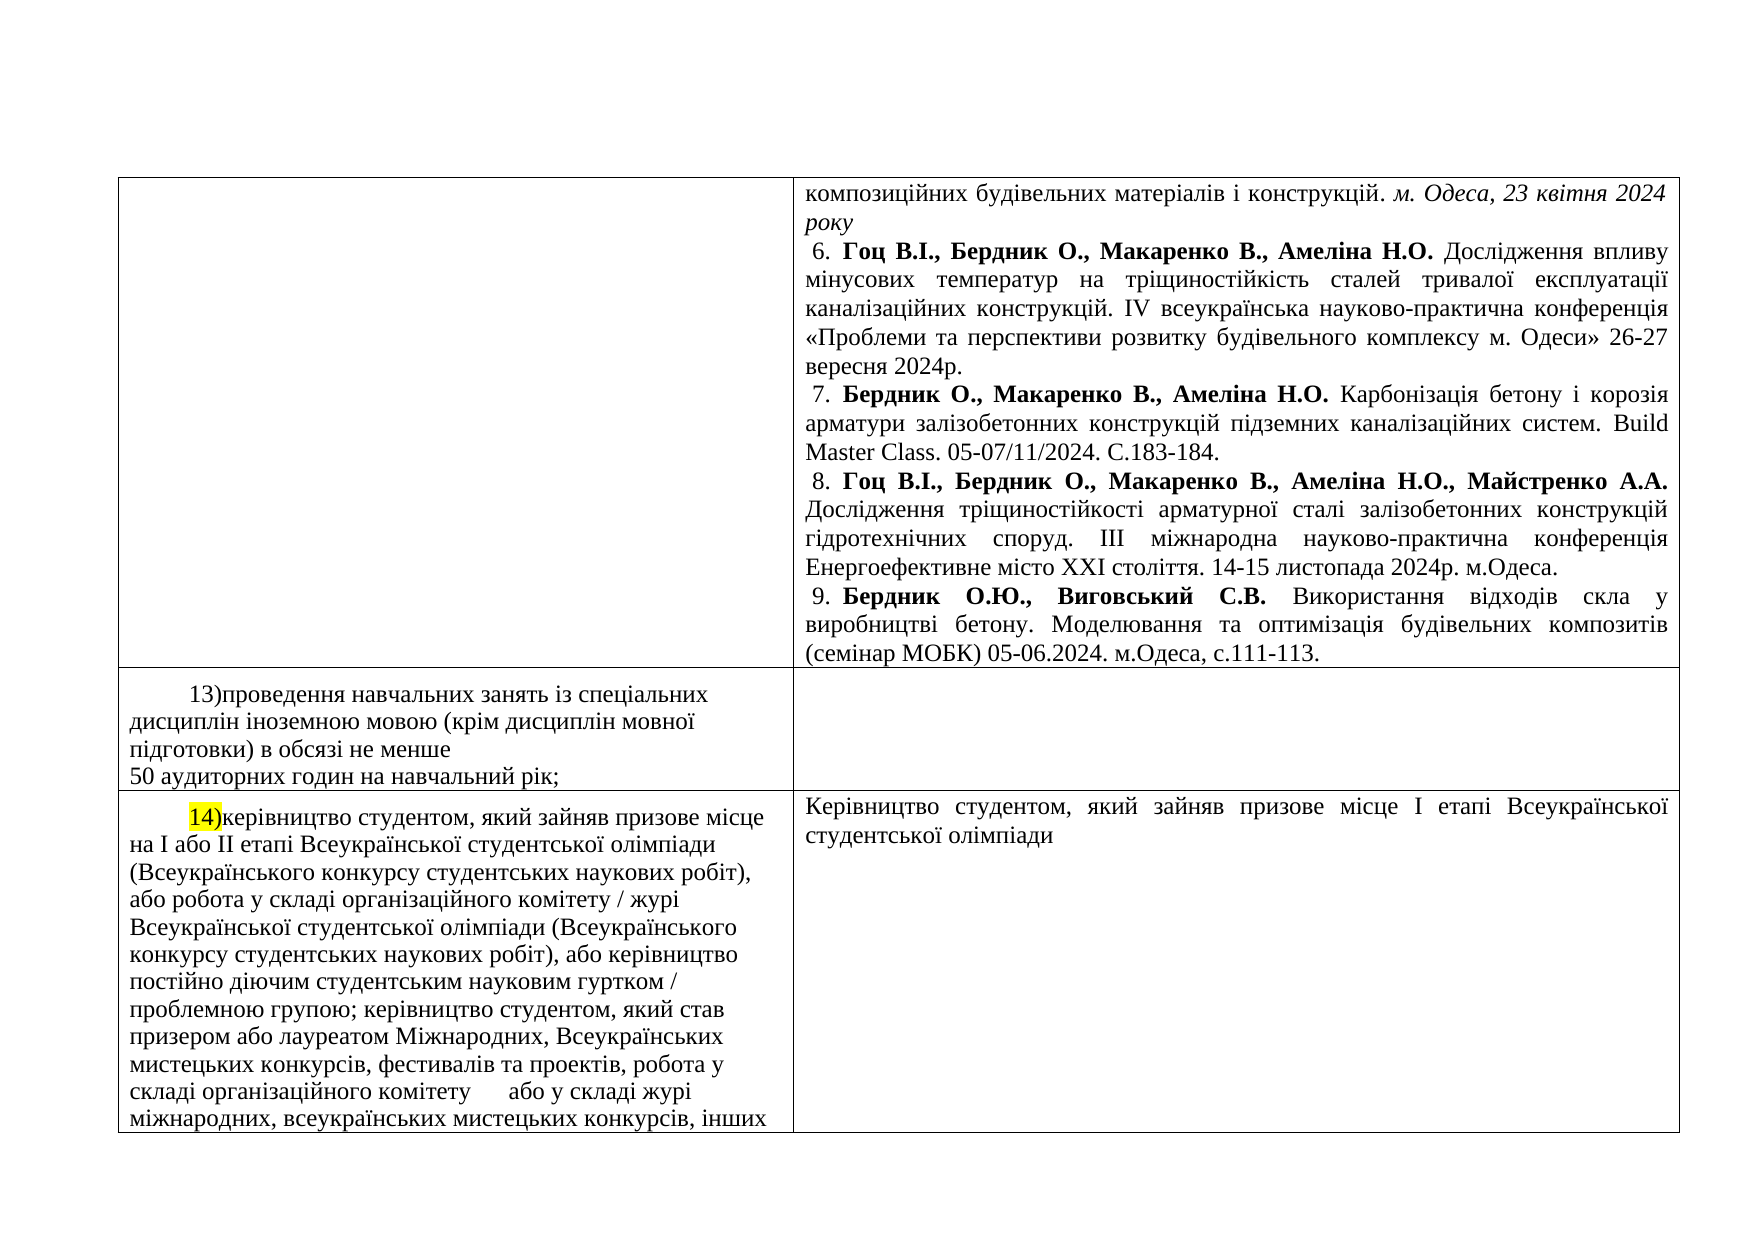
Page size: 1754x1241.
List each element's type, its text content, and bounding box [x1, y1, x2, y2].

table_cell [119, 178, 793, 667]
table_cell 13)проведення навчальних занять із спеціальних дисциплін іноземною мовою (крім дисциплін мовної підготовки) в обсязі не менше 50 аудиторних годин на навчальний рік; [119, 668, 793, 790]
table_cell [794, 668, 1679, 790]
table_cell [119, 791, 793, 1132]
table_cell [794, 791, 1679, 1132]
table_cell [794, 178, 1679, 667]
